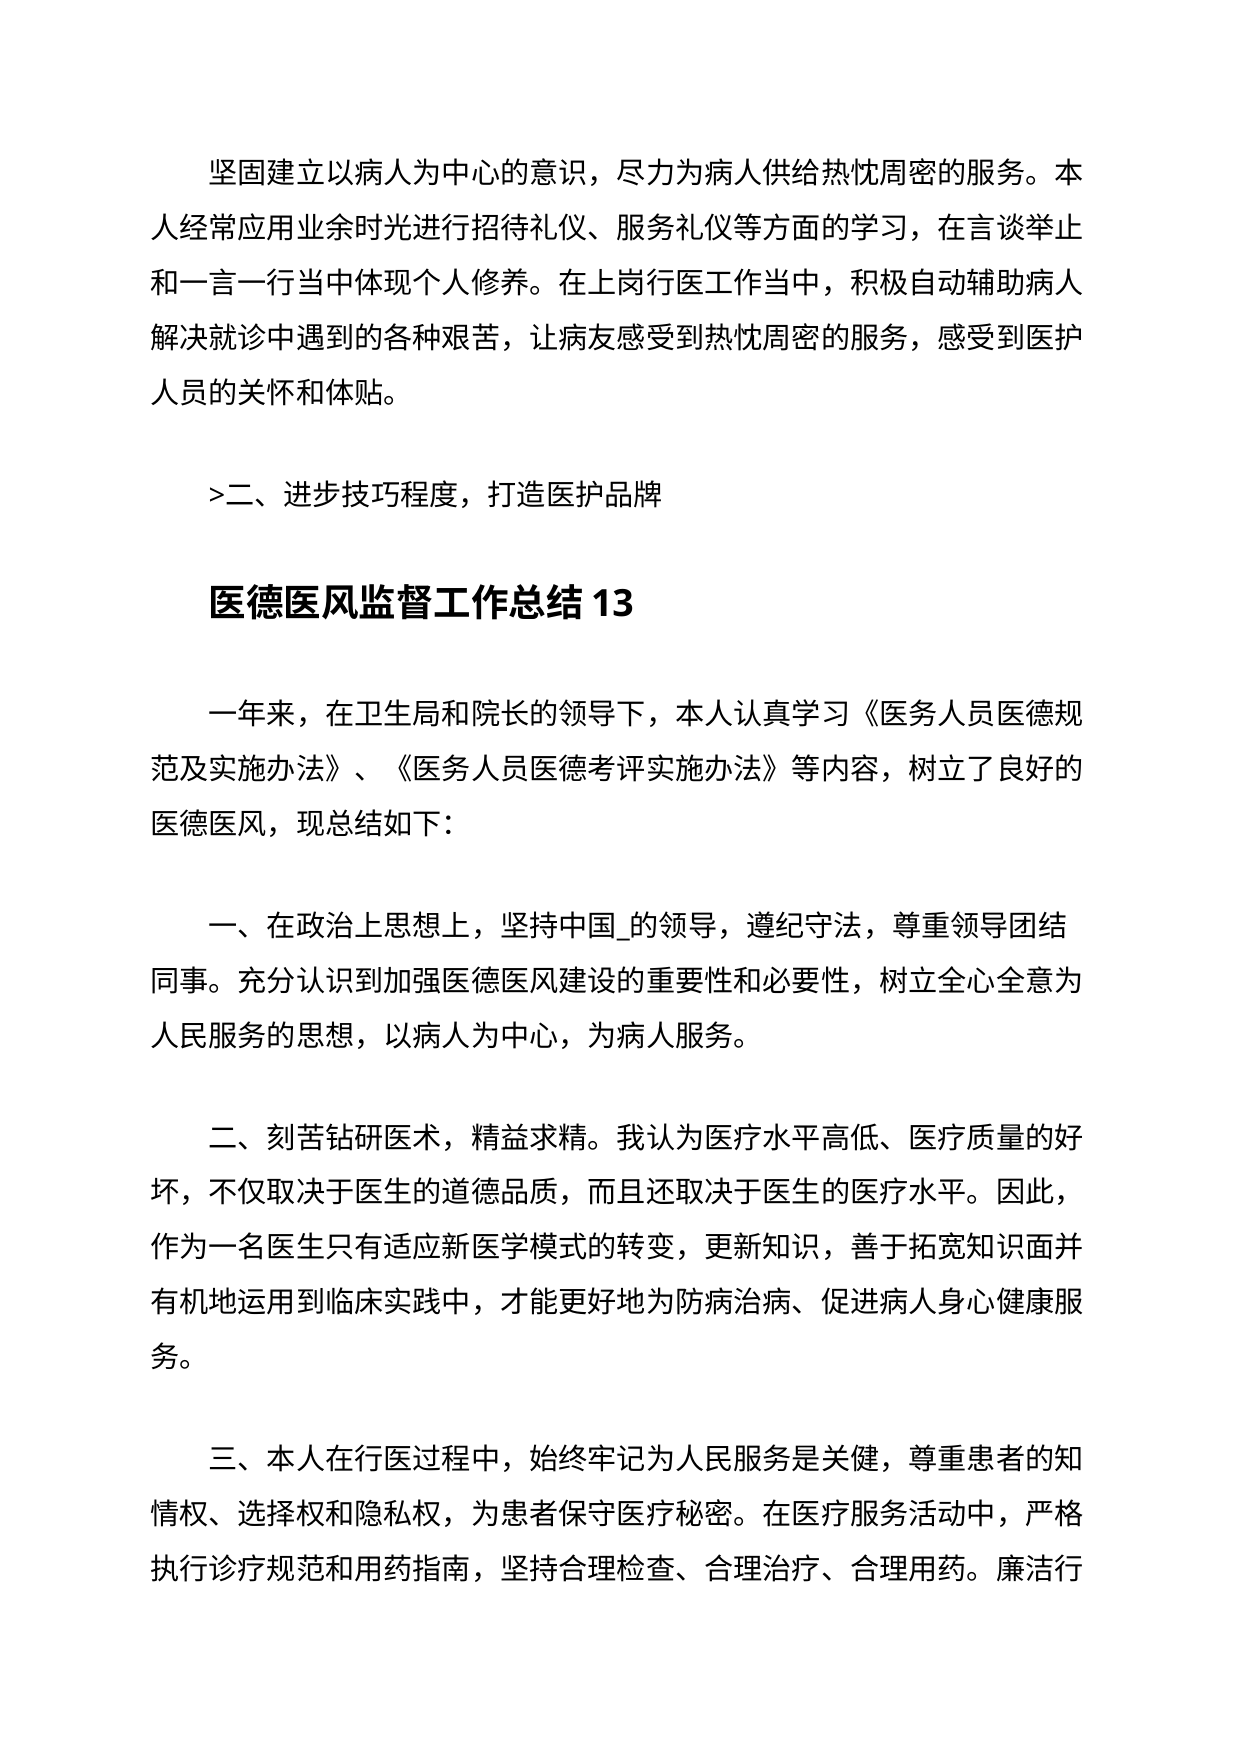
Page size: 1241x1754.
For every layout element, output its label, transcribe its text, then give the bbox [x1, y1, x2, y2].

text 二、刻苦钻研医术，精益求精。我认为医疗水平高低、医疗质量的好坏，不仅取决于医生的道德品质，而且还取决于医生的医疗水平。因此，作为一名医生只有适应新医学模式的转变，更新知识，善于拓宽知识面并有机地运用到临床实践中，才能更好地为防病治病、促进病人身心健康服务。 [150, 1114, 1090, 1376]
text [150, 1436, 1090, 1588]
text 一年来，在卫生局和院长的领导下，本人认真学习《医务人员医德规范及实施办法》、《医务人员医德考评实施办法》等内容，树立了良好的医德医风，现总结如下： [150, 691, 1090, 843]
text 医德医风监督工作总结13 [150, 573, 1090, 628]
text 一、在政治上思想上，坚持中国_的领导，遵纪守法，尊重领导团结同事。充分认识到加强医德医风建设的重要性和必要性，树立全心全意为人民服务的思想，以病人为中心，为病人服务。 [150, 902, 1090, 1055]
text >二、进步技巧程度，打造医护品牌 [150, 471, 1090, 514]
text 坚固建立以病人为中心的意识，尽力为病人供给热忱周密的服务。本人经常应用业余时光进行招待礼仪、服务礼仪等方面的学习，在言谈举止和一言一行当中体现个人修养。在上岗行医工作当中，积极自动辅助病人解决就诊中遇到的各种艰苦，让病友感受到热忱周密的服务，感受到医护人员的关怀和体贴。 [150, 150, 1090, 412]
